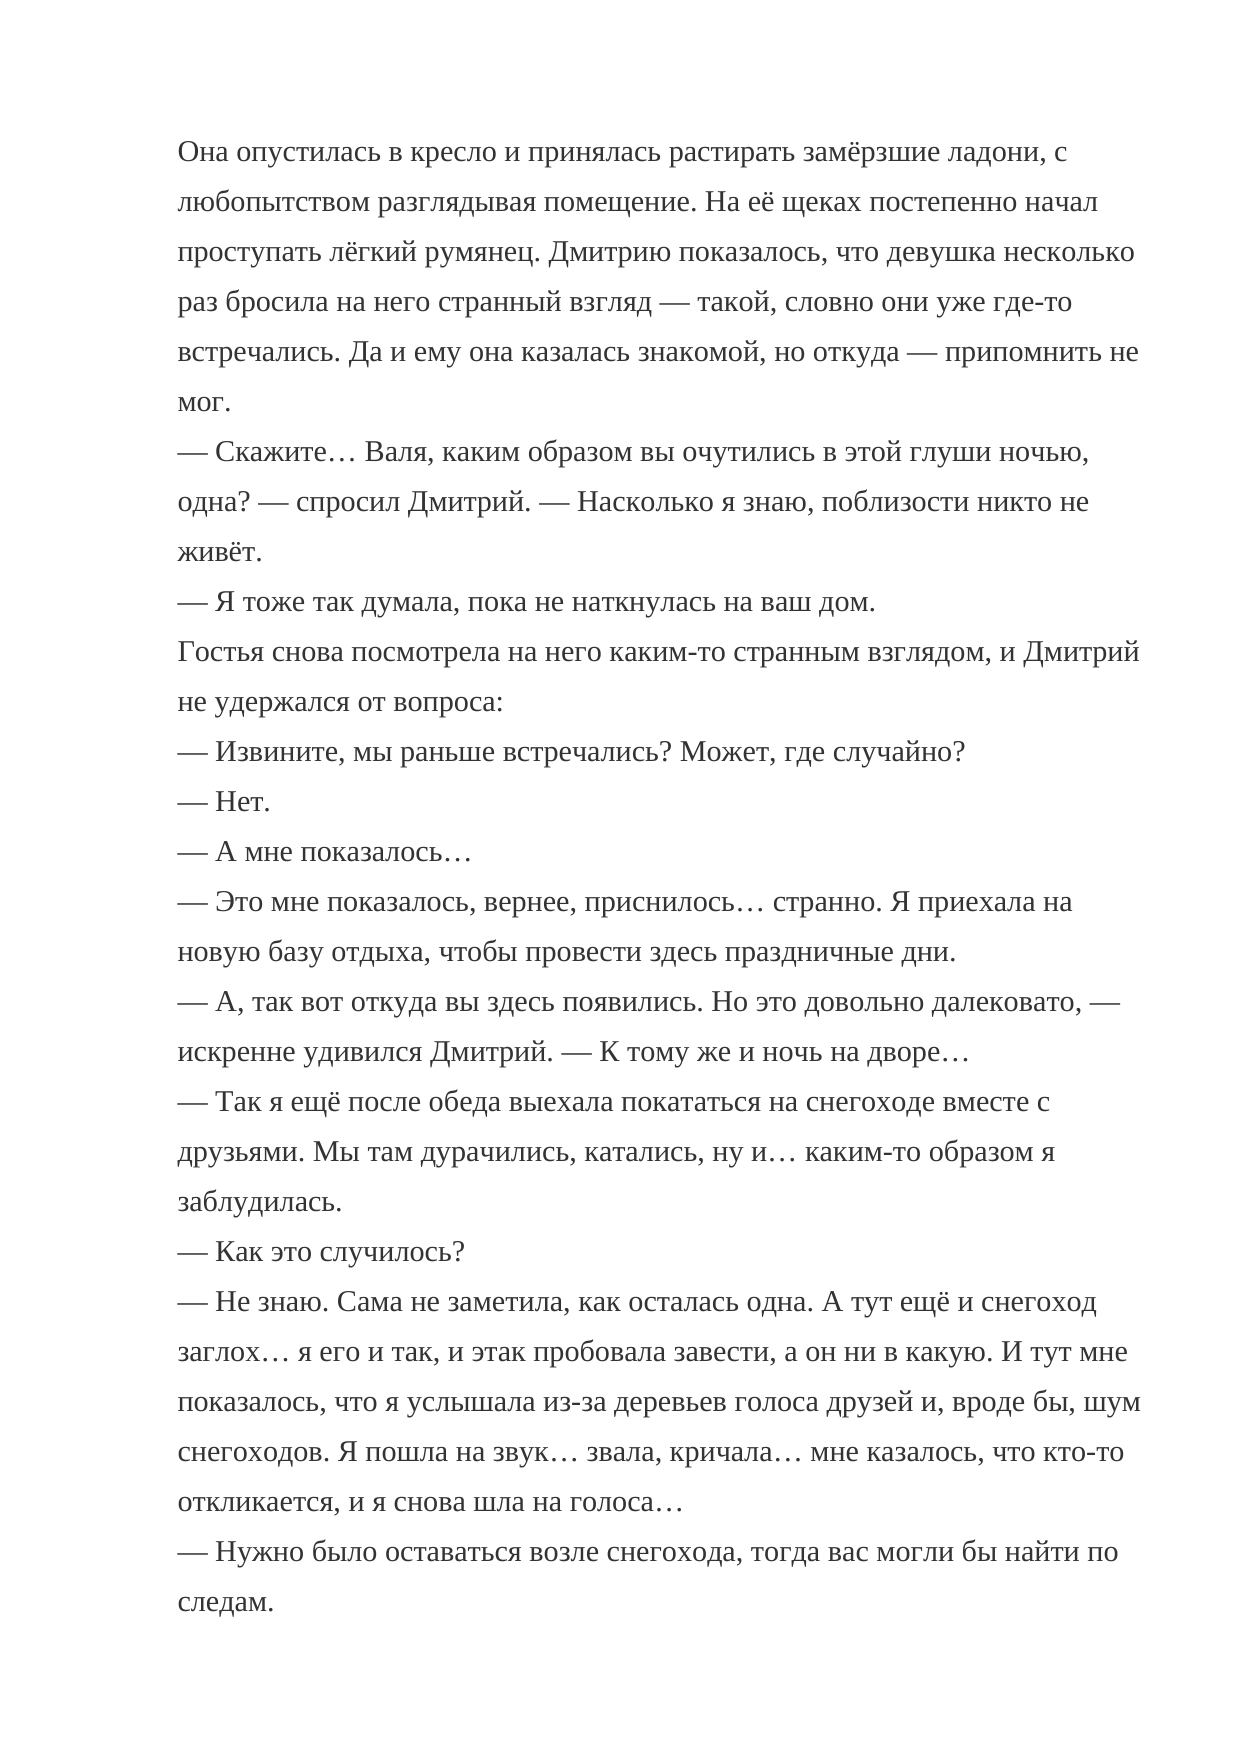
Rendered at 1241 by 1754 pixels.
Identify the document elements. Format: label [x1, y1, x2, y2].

text [177, 118, 1152, 1618]
